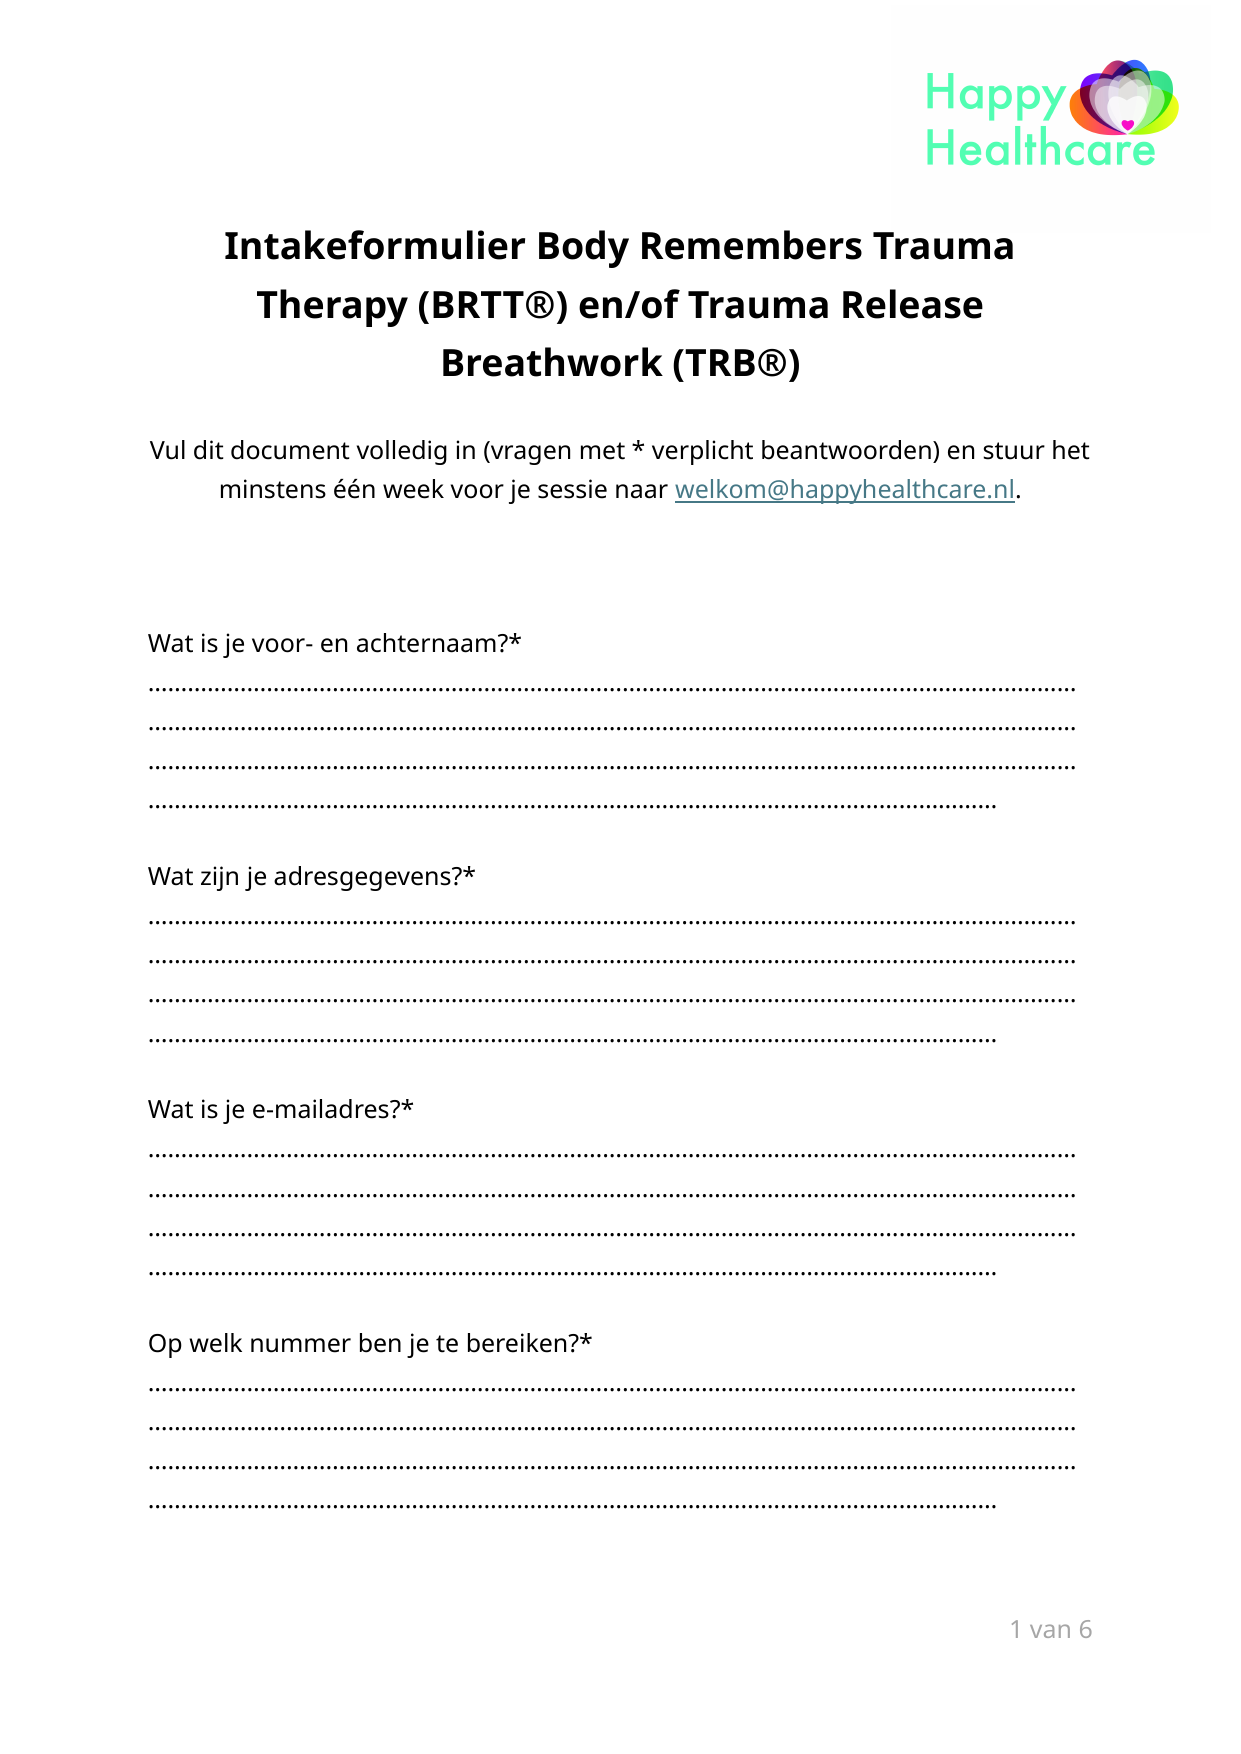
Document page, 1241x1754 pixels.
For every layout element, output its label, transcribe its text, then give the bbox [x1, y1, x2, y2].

text Op welk nummer ben je te bereiken?* ………………………………………………………………………………………………………………………………………………………………………………………………………………………………………………………………………………………………………………………………………………………………………………………………………………………………………………………………………………………………………… [148, 1325, 1093, 1516]
text Wat is je e-mailadres?* ………………………………………………………………………………………………………………………………………………………………………………………………………………………………………………………………………………………………………………………………………………………………………………………………………………………………………………………………………………………………………… [148, 1092, 1093, 1283]
text Wat zijn je adresgegevens?* ………………………………………………………………………………………………………………………………………………………………………………………………………………………………………………………………………………………………………………………………………………………………………………………………………………………………………………………………………………………………………… [148, 859, 1093, 1049]
text Vul dit document volledig in (vragen met * verplicht beantwoorden) en stuur het minstens één week voor je sessie naar welkom@happyhealthcare.nl. [148, 433, 1093, 506]
text Wat is je voor- en achternaam?* ………………………………………………………………………………………………………………………………………………………………………………………………………………………………………………………………………………………………………………………………………………………………………………………………………………………………………………………………………………………………………… [148, 625, 1093, 816]
picture [890, 5, 1212, 233]
text Intakeformulier Body Remembers Trauma Therapy (BRTT®) en/of Trauma Release Breathwork (TRB®) [148, 219, 1093, 388]
